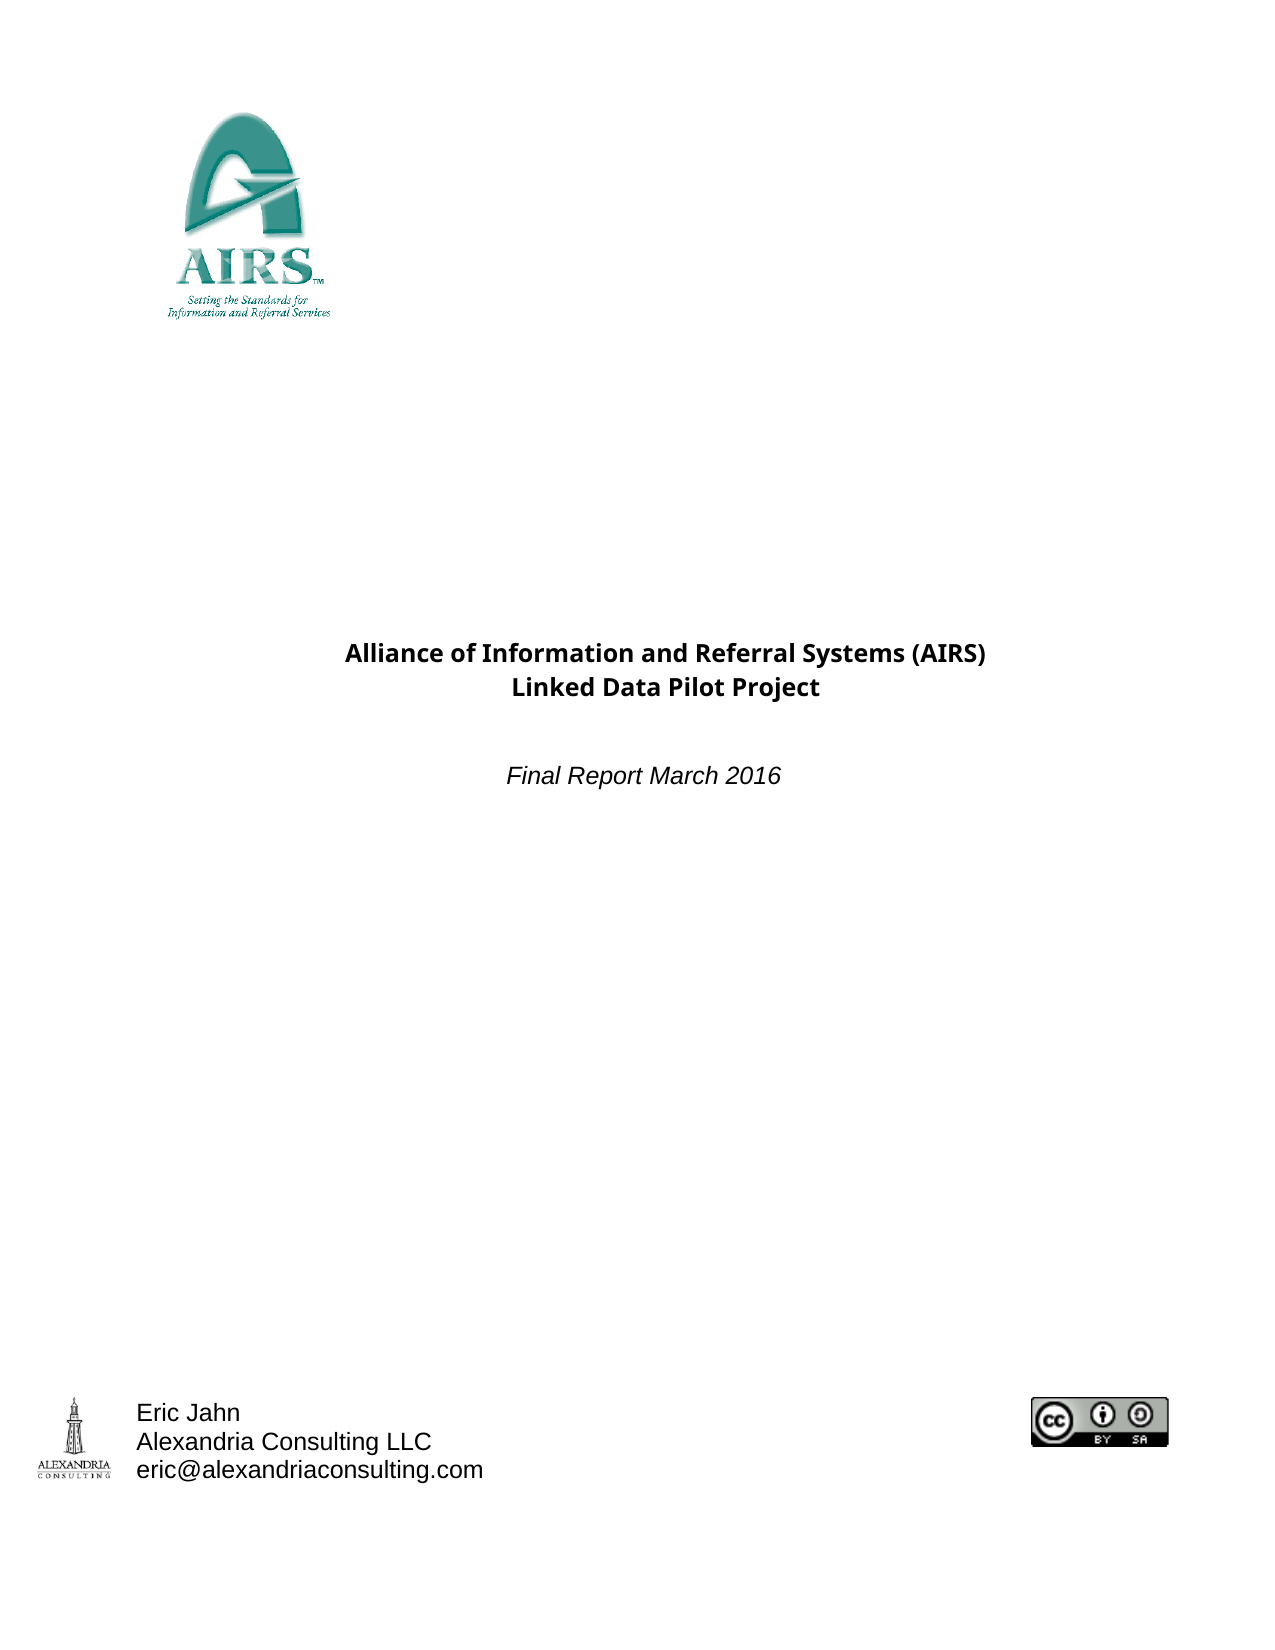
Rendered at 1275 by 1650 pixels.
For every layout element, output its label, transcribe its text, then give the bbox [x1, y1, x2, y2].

picture [131, 103, 357, 329]
picture [33, 1397, 114, 1482]
title Alliance of Information and Referral Systems (AIRS) [131, 635, 1200, 669]
title Linked Data Pilot Project [131, 669, 1200, 703]
picture [1031, 1397, 1169, 1447]
text Final Report March 2016 [87, 761, 1200, 790]
